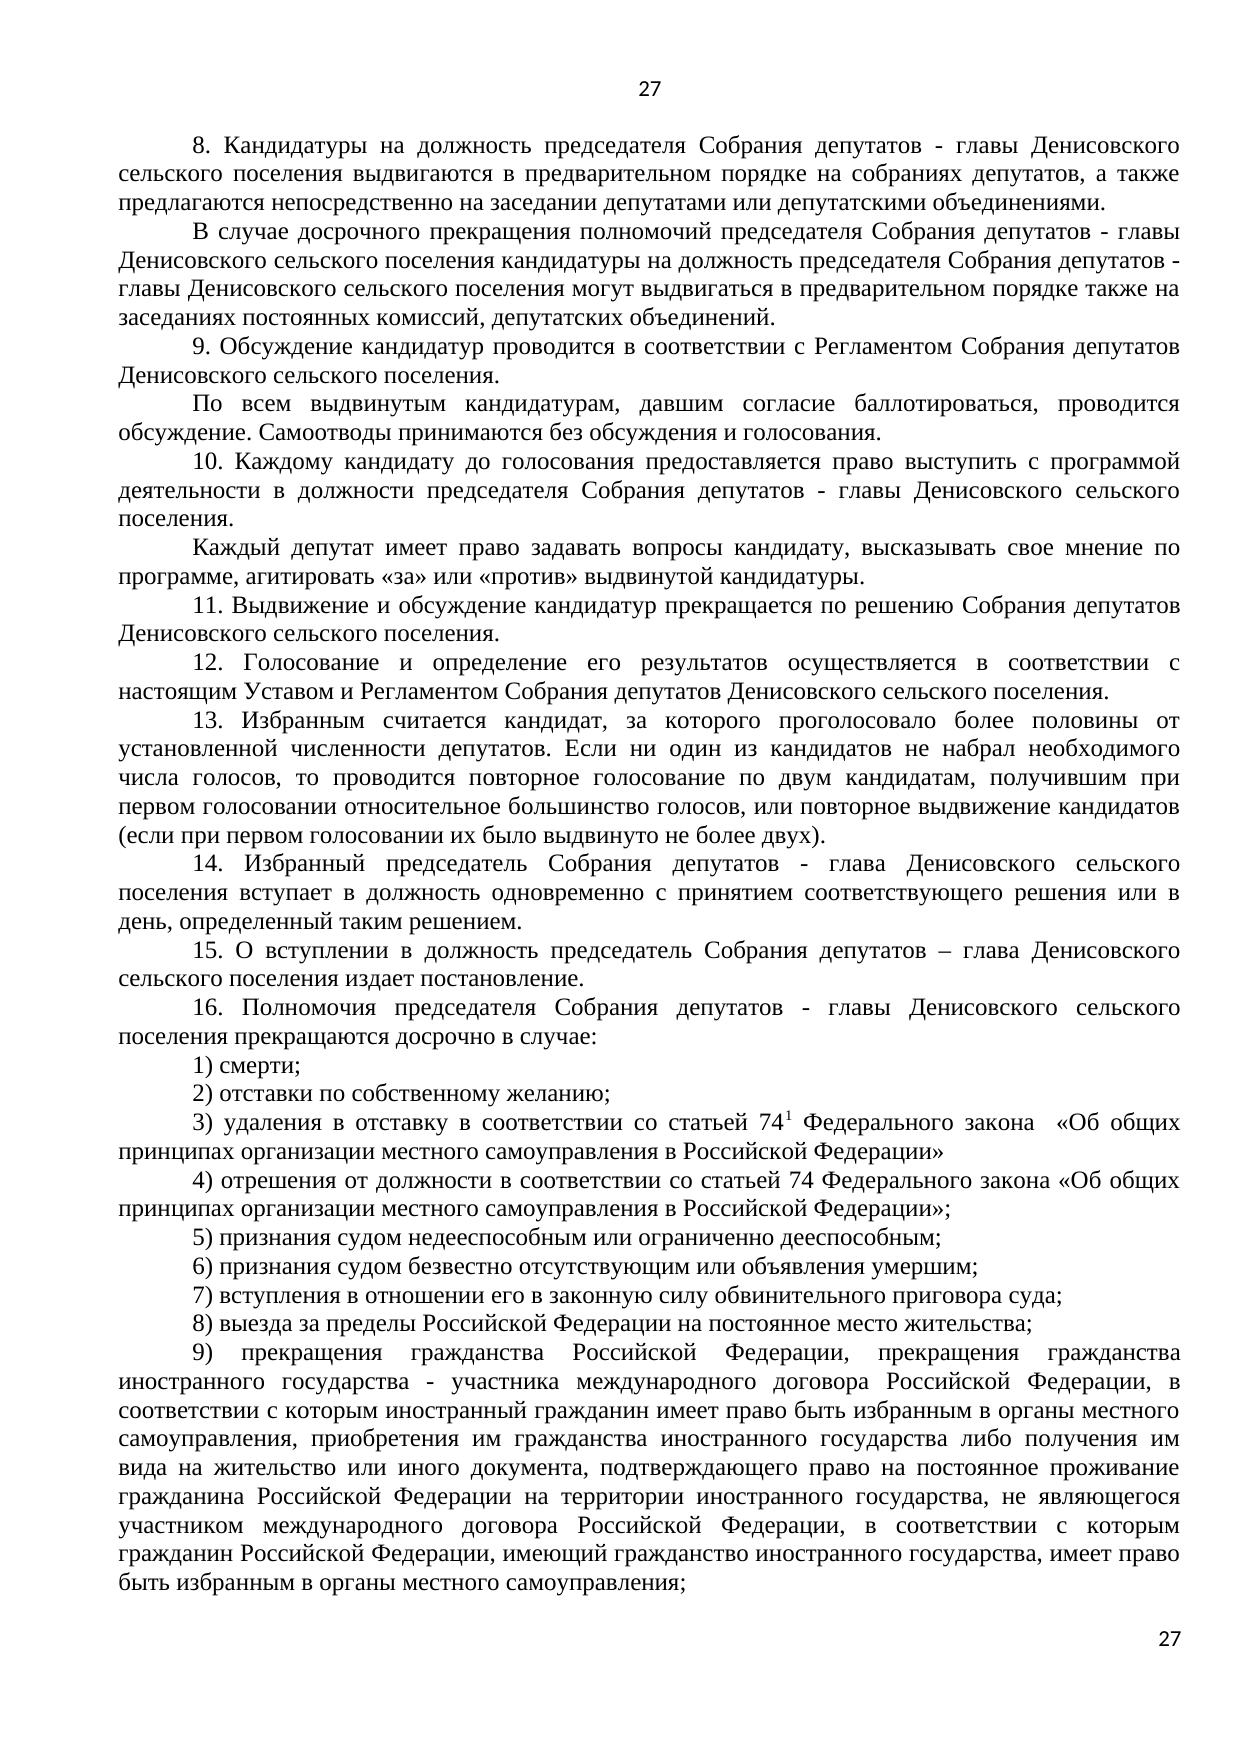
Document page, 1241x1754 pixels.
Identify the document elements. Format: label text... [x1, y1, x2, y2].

text 9. Обсуждение кандидатур проводится в соответствии с Регламентом Собрания депутатов Денисовского сельского поселения. [118, 331, 1181, 388]
text 15. О вступлении в должность председатель Собрания депутатов – глава Денисовского сельского поселения издает постановление. [118, 935, 1181, 992]
text 10. Каждому кандидату до голосования предоставляется право выступить с программой деятельности в должности председателя Собрания депутатов - главы Денисовского сельского поселения. [118, 446, 1181, 532]
text В случае досрочного прекращения полномочий председателя Собрания депутатов - главы Денисовского сельского поселения кандидатуры на должность председателя Собрания депутатов - главы Денисовского сельского поселения могут выдвигаться в предварительном порядке также на заседаниях постоянных комиссий, депутатских объединений. [118, 216, 1181, 331]
text 1) смерти; [118, 1050, 1181, 1078]
text 7) вступления в отношении его в законную силу обвинительного приговора суда; [118, 1280, 1181, 1308]
text 12. Голосование и определение его результатов осуществляется в соответствии с настоящим Уставом и Регламентом Собрания депутатов Денисовского сельского поселения. [118, 647, 1181, 705]
text 4) отрешения от должности в соответствии со статьей 74 Федерального закона «Об общих принципах организации местного самоуправления в Российской Федерации»; [118, 1165, 1181, 1222]
text 14. Избранный председатель Собрания депутатов - глава Денисовского сельского поселения вступает в должность одновременно с принятием соответствующего решения или в день, определенный таким решением. [118, 848, 1181, 935]
text Каждый депутат имеет право задавать вопросы кандидату, высказывать свое мнение по программе, агитировать «за» или «против» выдвинутой кандидатуры. [118, 532, 1181, 590]
text 8) выезда за пределы Российской Федерации на постоянное место жительства; [118, 1308, 1181, 1337]
text 9) прекращения гражданства Российской Федерации, прекращения гражданства иностранного государства - участника международного договора Российской Федерации, в соответствии с которым иностранный гражданин имеет право быть избранным в органы местного самоуправления, приобретения им гражданства иностранного государства либо получения им вида на жительство или иного документа, подтверждающего право на постоянное проживание гражданина Российской Федерации на территории иностранного государства, не являющегося участником международного договора Российской Федерации, в соответствии с которым гражданин Российской Федерации, имеющий гражданство иностранного государства, имеет право быть избранным в органы местного самоуправления; [118, 1337, 1181, 1596]
text 6) признания судом безвестно отсутствующим или объявления умершим; [118, 1251, 1181, 1280]
text По всем выдвинутым кандидатурам, давшим согласие баллотироваться, проводится обсуждение. Самоотводы принимаются без обсуждения и голосования. [118, 388, 1181, 446]
text 3) удаления в отставку в соответствии со статьей 741 Федерального закона «Об общих принципах организации местного самоуправления в Российской Федерации» [118, 1107, 1181, 1165]
text 13. Избранным считается кандидат, за которого проголосовало более половины от установленной численности депутатов. Если ни один из кандидатов не набрал необходимого числа голосов, то проводится повторное голосование по двум кандидатам, получившим при первом голосовании относительное большинство голосов, или повторное выдвижение кандидатов (если при первом голосовании их было выдвинуто не более двух). [118, 705, 1181, 848]
text 2) отставки по собственному желанию; [118, 1078, 1181, 1107]
text 11. Выдвижение и обсуждение кандидатур прекращается по решению Собрания депутатов Денисовского сельского поселения. [118, 590, 1181, 647]
text 8. Кандидатуры на должность председателя Собрания депутатов - главы Денисовского сельского поселения выдвигаются в предварительном порядке на собраниях депутатов, а также предлагаются непосредственно на заседании депутатами или депутатскими объединениями. [118, 130, 1181, 216]
text 5) признания судом недееспособным или ограниченно дееспособным; [118, 1222, 1181, 1251]
text 16. Полномочия председателя Собрания депутатов - главы Денисовского сельского поселения прекращаются досрочно в случае: [118, 992, 1181, 1050]
